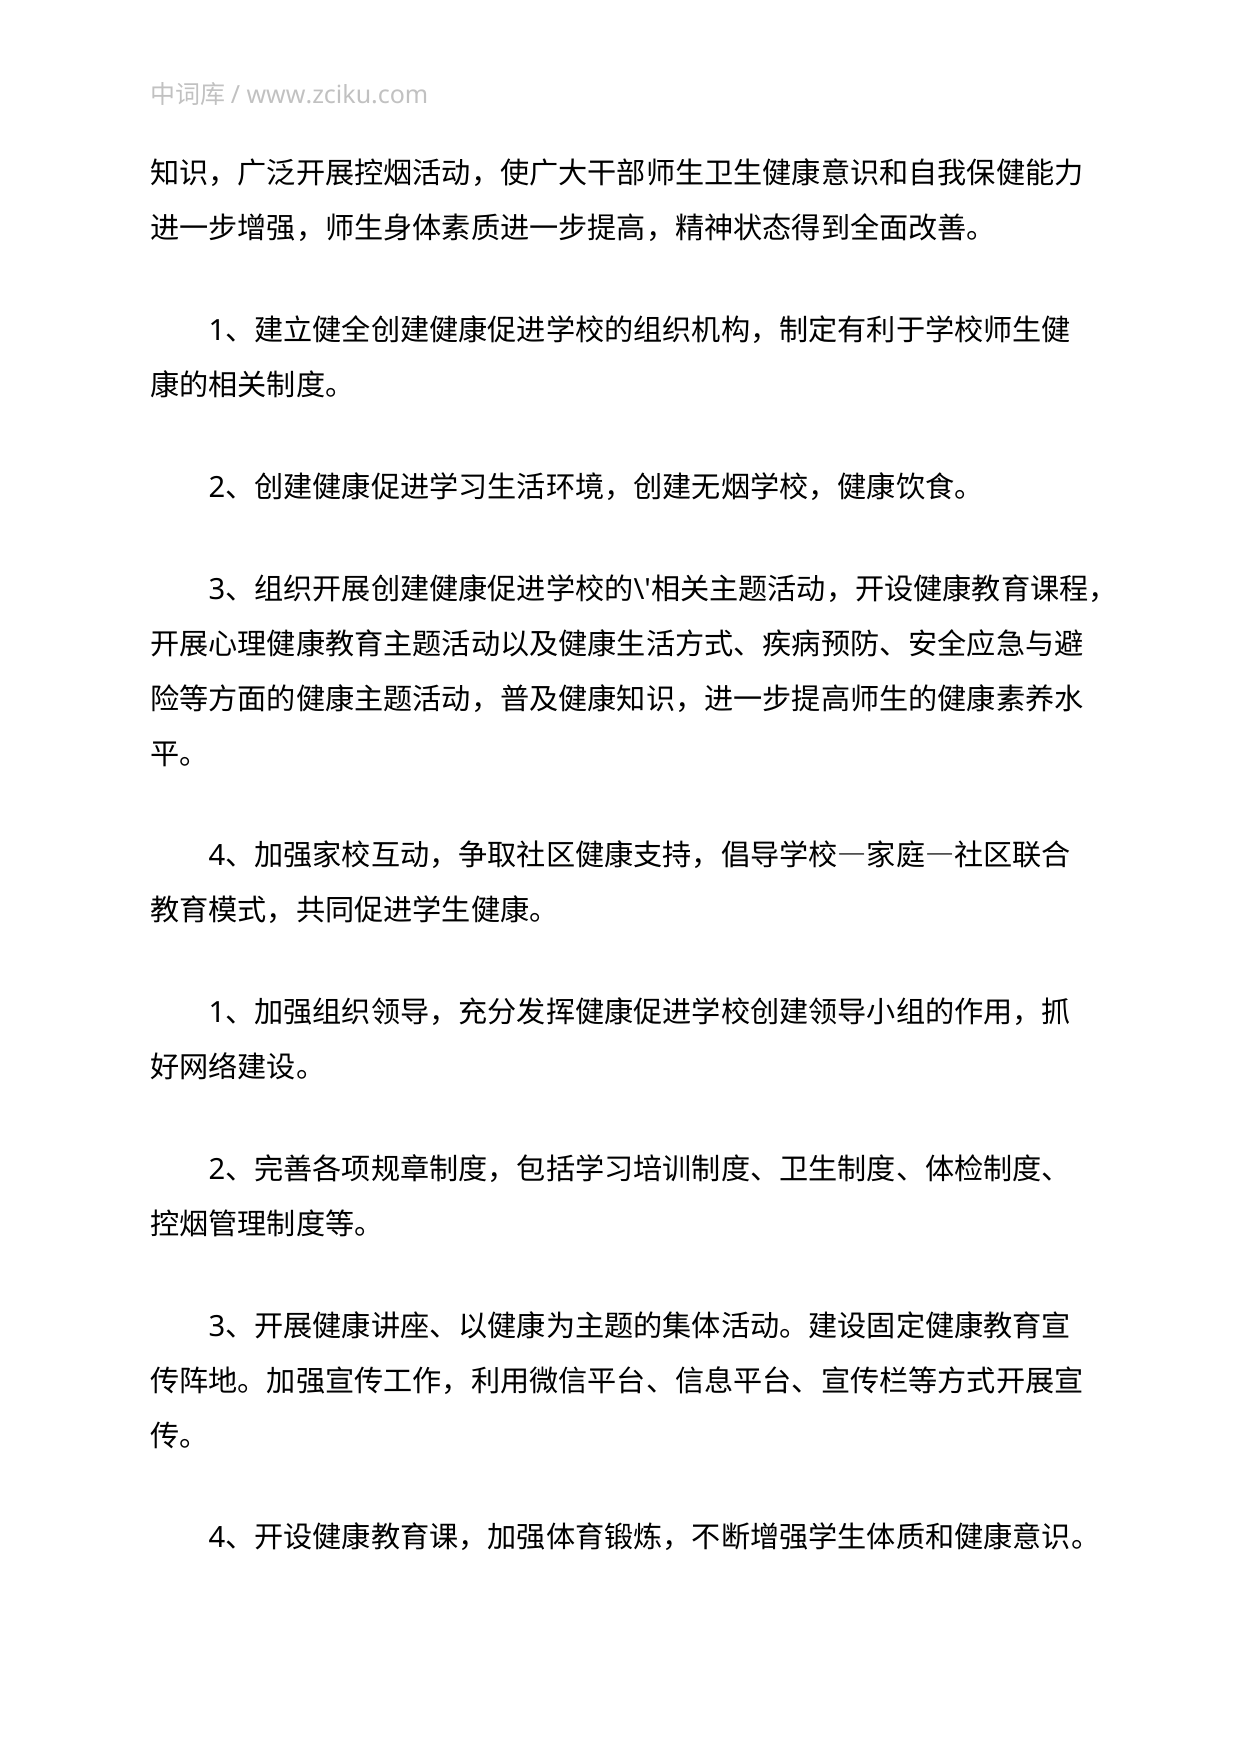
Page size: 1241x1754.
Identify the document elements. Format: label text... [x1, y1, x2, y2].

text 1、加强组织领导，充分发挥健康促进学校创建领导小组的作用，抓好网络建设。 [150, 989, 1090, 1086]
text 4、加强家校互动，争取社区健康支持，倡导学校―家庭―社区联合教育模式，共同促进学生健康。 [150, 832, 1090, 929]
text 3、开展健康讲座、以健康为主题的集体活动。建设固定健康教育宣传阵地。加强宣传工作，利用微信平台、信息平台、宣传栏等方式开展宣传。 [150, 1302, 1090, 1454]
text 2、完善各项规章制度，包括学习培训制度、卫生制度、体检制度、控烟管理制度等。 [150, 1146, 1090, 1243]
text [150, 150, 1090, 247]
text 3、组织开展创建健康促进学校的\'相关主题活动，开设健康教育课程，开展心理健康教育主题活动以及健康生活方式、疾病预防、安全应急与避险等方面的健康主题活动，普及健康知识，进一步提高师生的健康素养水平。 [150, 565, 1090, 772]
text 1、建立健全创建健康促进学校的组织机构，制定有利于学校师生健康的相关制度。 [150, 307, 1090, 404]
text 2、创建健康促进学习生活环境，创建无烟学校，健康饮食。 [150, 463, 1090, 506]
text 4、开设健康教育课，加强体育锻炼，不断增强学生体质和健康意识。 [150, 1514, 1090, 1556]
